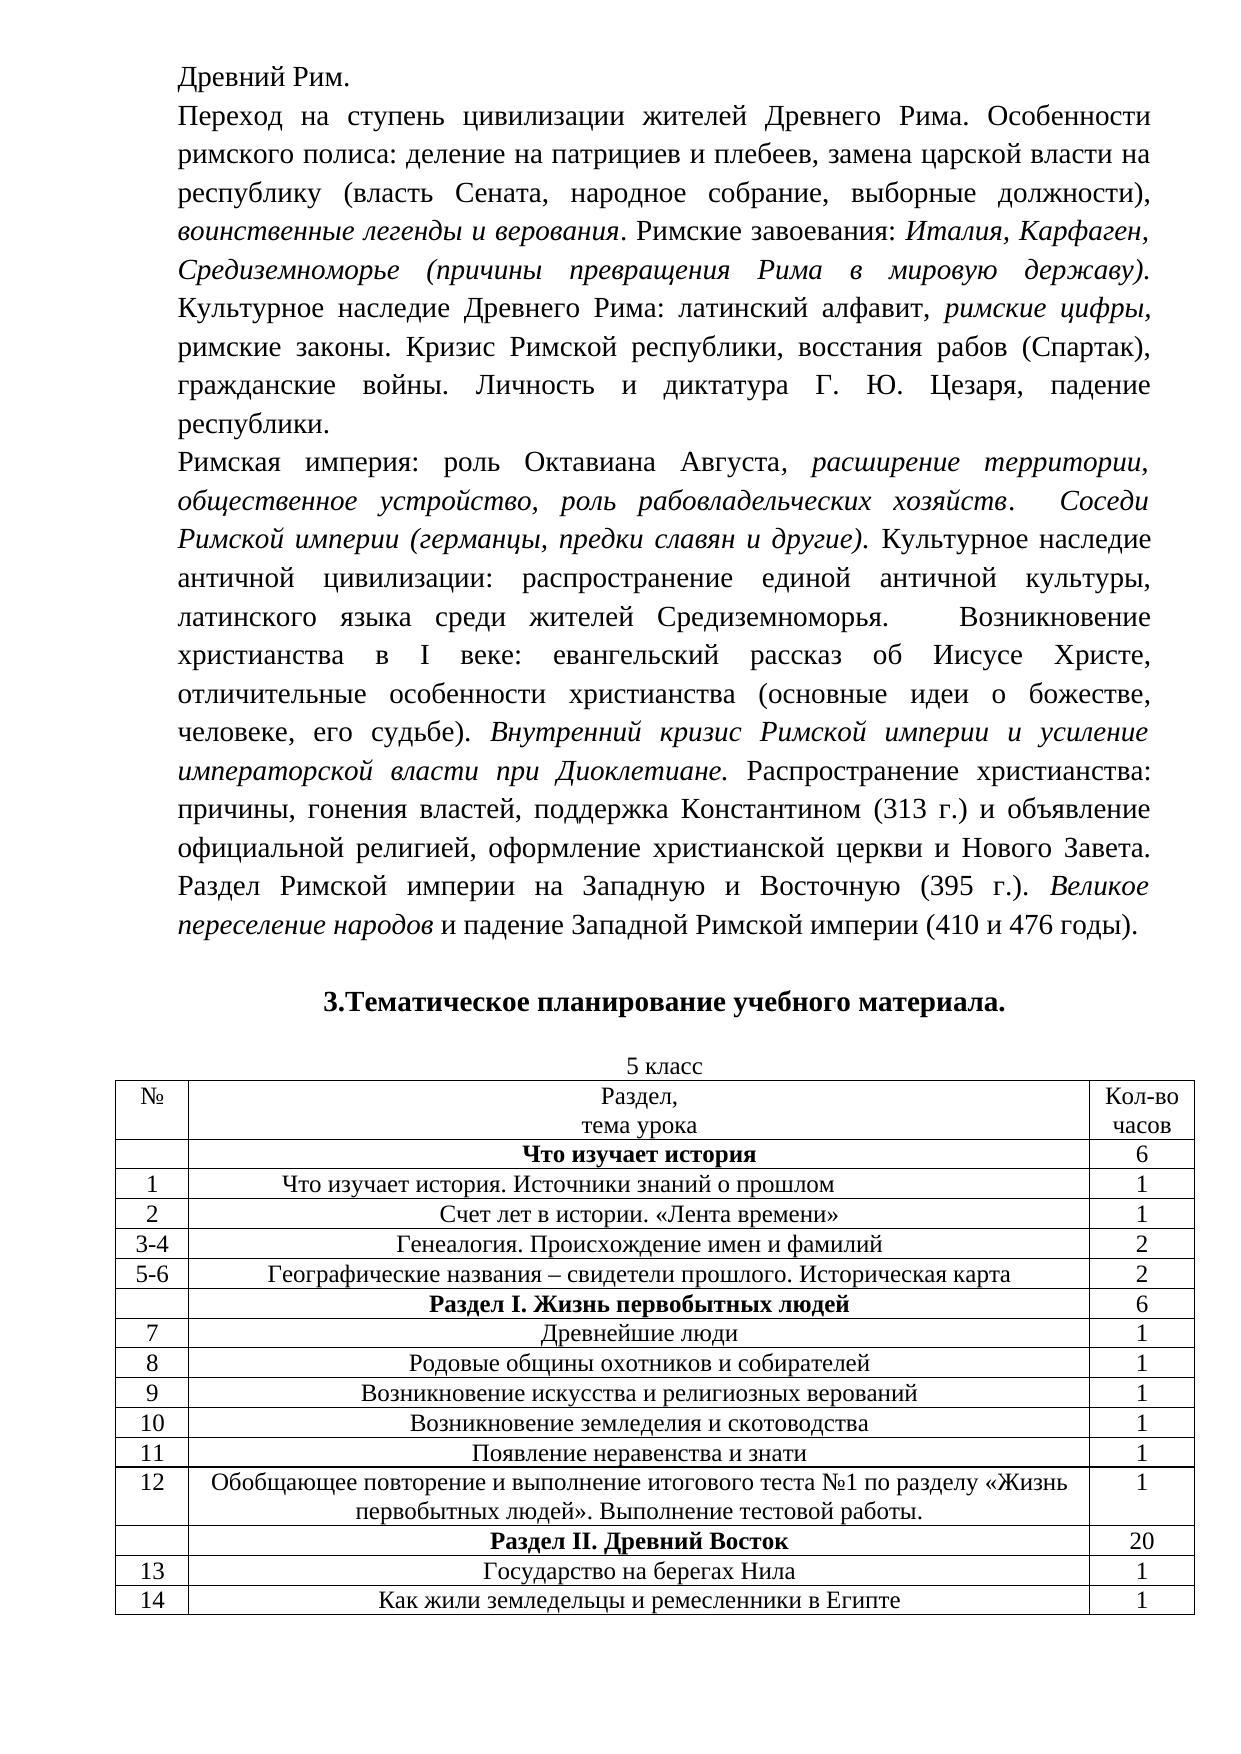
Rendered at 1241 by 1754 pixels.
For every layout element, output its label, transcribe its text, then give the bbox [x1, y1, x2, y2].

table_cell 14 [116, 1586, 188, 1614]
table_cell 1 [1090, 1199, 1194, 1228]
table_header № [116, 1081, 188, 1138]
table_cell 1 [1090, 1438, 1194, 1466]
table_cell 8 [116, 1348, 188, 1377]
table_cell 1 [116, 1169, 188, 1198]
table_cell Появление неравенства и знати [189, 1438, 1089, 1466]
table_cell Счет лет в истории. «Лента времени» [189, 1199, 1089, 1228]
table_cell 1 [1090, 1556, 1194, 1584]
text 3.Тематическое планирование учебного материала. [177, 984, 1152, 1018]
table_cell Древнейшие люди [189, 1319, 1089, 1347]
table_cell Государство на берегах Нила [189, 1556, 1089, 1584]
table_cell 11 [116, 1438, 188, 1466]
table_cell 1 [1090, 1408, 1194, 1437]
table_cell Родовые общины охотников и собирателей [189, 1348, 1089, 1377]
table_cell Возникновение искусства и религиозных верований [189, 1378, 1089, 1407]
table_cell [116, 1526, 188, 1555]
table_cell Возникновение земледелия и скотоводства [189, 1408, 1089, 1437]
table_cell Что изучает история [189, 1140, 1089, 1168]
text Переход на ступень цивилизации жителей Древнего Рима. Особенности римского полиса: деление на патрициев и плебеев, замена царской власти на республику (власть Сената, народное собрание, выборные должности), воинственные легенды и верования. Римские завоевания: Италия, Карфаген, Средиземноморье (причины превращения Рима в мировую державу). Культурное наследие Древнего Рима: латинский алфавит, римские цифры, римские законы. Кризис Римской республики, восстания рабов (Спартак), гражданские войны. Личность и диктатура Г. Ю. Цезаря, падение республики. [177, 98, 1152, 439]
table_header Раздел, тема урока [189, 1081, 1089, 1138]
table_cell 10 [116, 1408, 188, 1437]
table_cell Раздел II. Древний Восток [189, 1526, 1089, 1555]
table_cell 12 [116, 1468, 188, 1525]
table_cell Раздел I. Жизнь первобытных людей [189, 1289, 1089, 1317]
table_cell [116, 1140, 188, 1168]
table_header Кол-во часов [1090, 1081, 1194, 1138]
table_cell 2 [1090, 1229, 1194, 1258]
table_cell 1 [1090, 1319, 1194, 1347]
table_cell 13 [116, 1556, 188, 1584]
table_cell Географические названия – свидетели прошлого. Историческая карта [189, 1259, 1089, 1288]
table_cell 1 [1090, 1586, 1194, 1614]
table_cell 9 [116, 1378, 188, 1407]
table_cell 2 [116, 1199, 188, 1228]
table_cell 1 [1090, 1348, 1194, 1377]
table_cell 6 [1090, 1140, 1194, 1168]
table_cell 2 [1090, 1259, 1194, 1288]
table_cell Обобщающее повторение и выполнение итогового теста №1 по разделу «Жизнь первобытных людей». Выполнение тестовой работы. [189, 1468, 1089, 1525]
table_cell 7 [116, 1319, 188, 1347]
text 5 класс [177, 1051, 1152, 1080]
table_cell 1 [1090, 1378, 1194, 1407]
text Древний Рим. [177, 59, 1152, 93]
table_cell 6 [1090, 1289, 1194, 1317]
table_cell Что изучает история. Источники знаний о прошлом [189, 1169, 1089, 1198]
table_cell Как жили земледельцы и ремесленники в Египте [189, 1586, 1089, 1614]
table_cell [116, 1289, 188, 1317]
table_cell 3-4 [116, 1229, 188, 1258]
text Римская империя: роль Октавиана Августа, расширение территории, общественное устройство, роль рабовладельческих хозяйств. Соседи Римской империи (германцы, предки славян и другие). Культурное наследие античной цивилизации: распространение единой античной культуры, латинского языка среди жителей Средиземноморья. Возникновение христианства в I веке: евангельский рассказ об Иисусе Христе, отличительные особенности христианства (основные идеи о божестве, человеке, его судьбе). Внутренний кризис Римской империи и усиление императорской власти при Диоклетиане. Распространение христианства: причины, гонения властей, поддержка Константином (313 г.) и объявление официальной религией, оформление христианской церкви и Нового Завета. Раздел Римской империи на Западную и Восточную (395 г.). Великое переселение народов и падение Западной Римской империи (410 и 476 годы). [177, 444, 1152, 941]
table_cell 5-6 [116, 1259, 188, 1288]
table_cell 20 [1090, 1526, 1194, 1555]
table_cell Генеалогия. Происхождение имен и фамилий [189, 1229, 1089, 1258]
table_cell 1 [1090, 1468, 1194, 1525]
table_cell 1 [1090, 1169, 1194, 1198]
